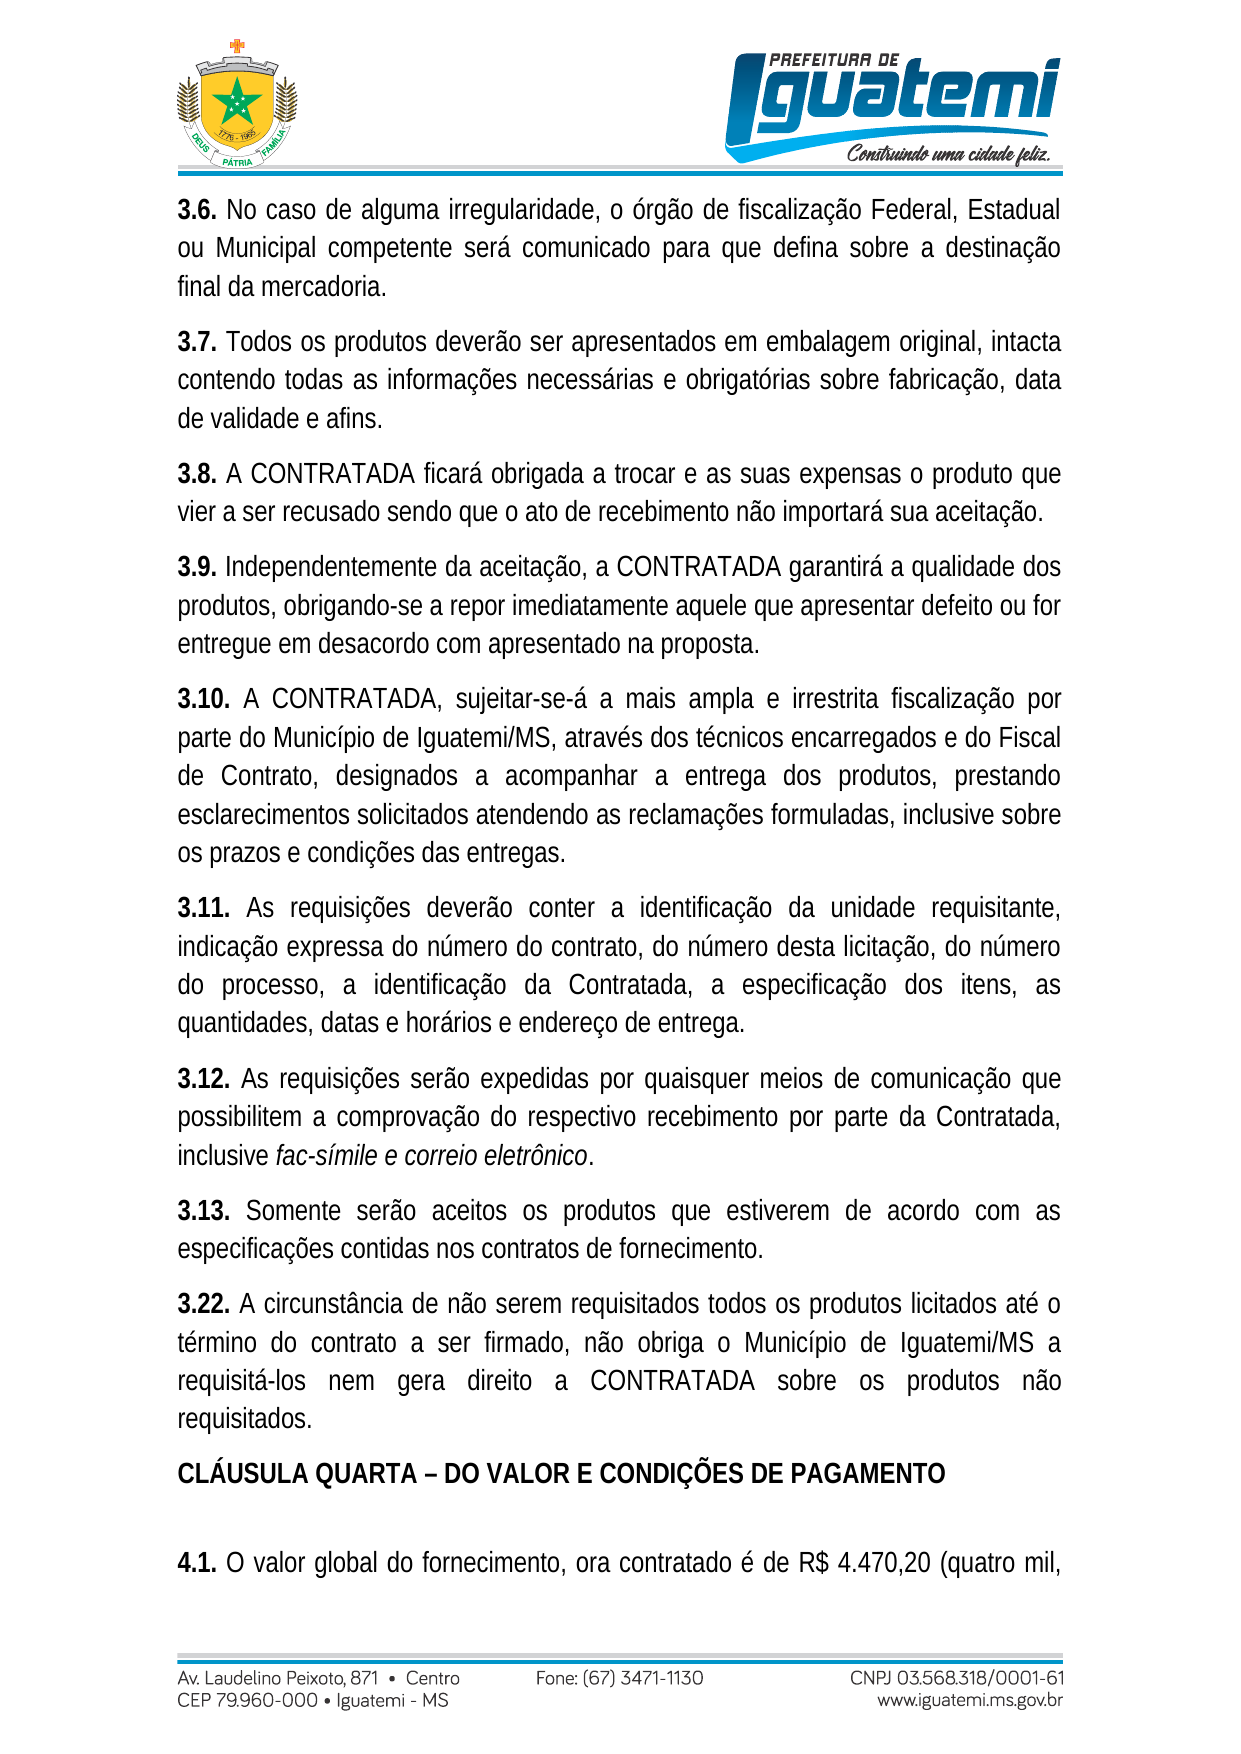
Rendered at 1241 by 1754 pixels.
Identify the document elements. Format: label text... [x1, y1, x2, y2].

subtitle CLÁUSULA QUARTA – DO VALOR E CONDIÇÕES DE PAGAMENTO [177, 1457, 1063, 1490]
text 3.22. A circunstância de não serem requisitados todos os produtos licitados até o término do contrato a ser firmado, não obriga o Município de Iguatemi/MS a requisitá-los nem gera direito a CONTRATADA sobre os produtos não requisitados. [177, 1286, 1063, 1435]
text 3.8. A CONTRATADA ficará obrigada a trocar e as suas expensas o produto que vier a ser recusado sendo que o ato de recebimento não importará sua aceitação. [177, 456, 1063, 528]
text 3.11. As requisições deverão conter a identificação da unidade requisitante, indicação expressa do número do contrato, do número desta licitação, do número do processo, a identificação da Contratada, a especificação dos itens, as quantidades, datas e horários e endereço de entrega. [177, 890, 1063, 1039]
text 3.10. A CONTRATADA, sujeitar-se-á a mais ampla e irrestrita fiscalização por parte do Município de Iguatemi/MS, através dos técnicos encarregados e do Fiscal de Contrato, designados a acompanhar a entrega dos produtos, prestando esclarecimentos solicitados atendendo as reclamações formuladas, inclusive sobre os prazos e condições das entregas. [177, 681, 1063, 869]
text 3.9. Independentemente da aceitação, a CONTRATADA garantirá a qualidade dos produtos, obrigando-se a repor imediatamente aquele que apresentar defeito ou for entregue em desacordo com apresentado na proposta. [177, 549, 1063, 660]
text 3.12. As requisições serão expedidas por quaisquer meios de comunicação que possibilitem a comprovação do respectivo recebimento por parte da Contratada, inclusive fac-símile e correio eletrônico. [177, 1061, 1063, 1171]
text 3.6. No caso de alguma irregularidade, o órgão de fiscalização Federal, Estadual ou Municipal competente será comunicado para que defina sobre a destinação final da mercadoria. [177, 192, 1063, 302]
text 3.7. Todos os produtos deverão ser apresentados em embalagem original, intacta contendo todas as informações necessárias e obrigatórias sobre fabricação, data de validade e afins. [177, 324, 1063, 434]
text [177, 1545, 1063, 1579]
text 3.13. Somente serão aceitos os produtos que estiverem de acordo com as especificações contidas nos contratos de fornecimento. [177, 1193, 1063, 1264]
